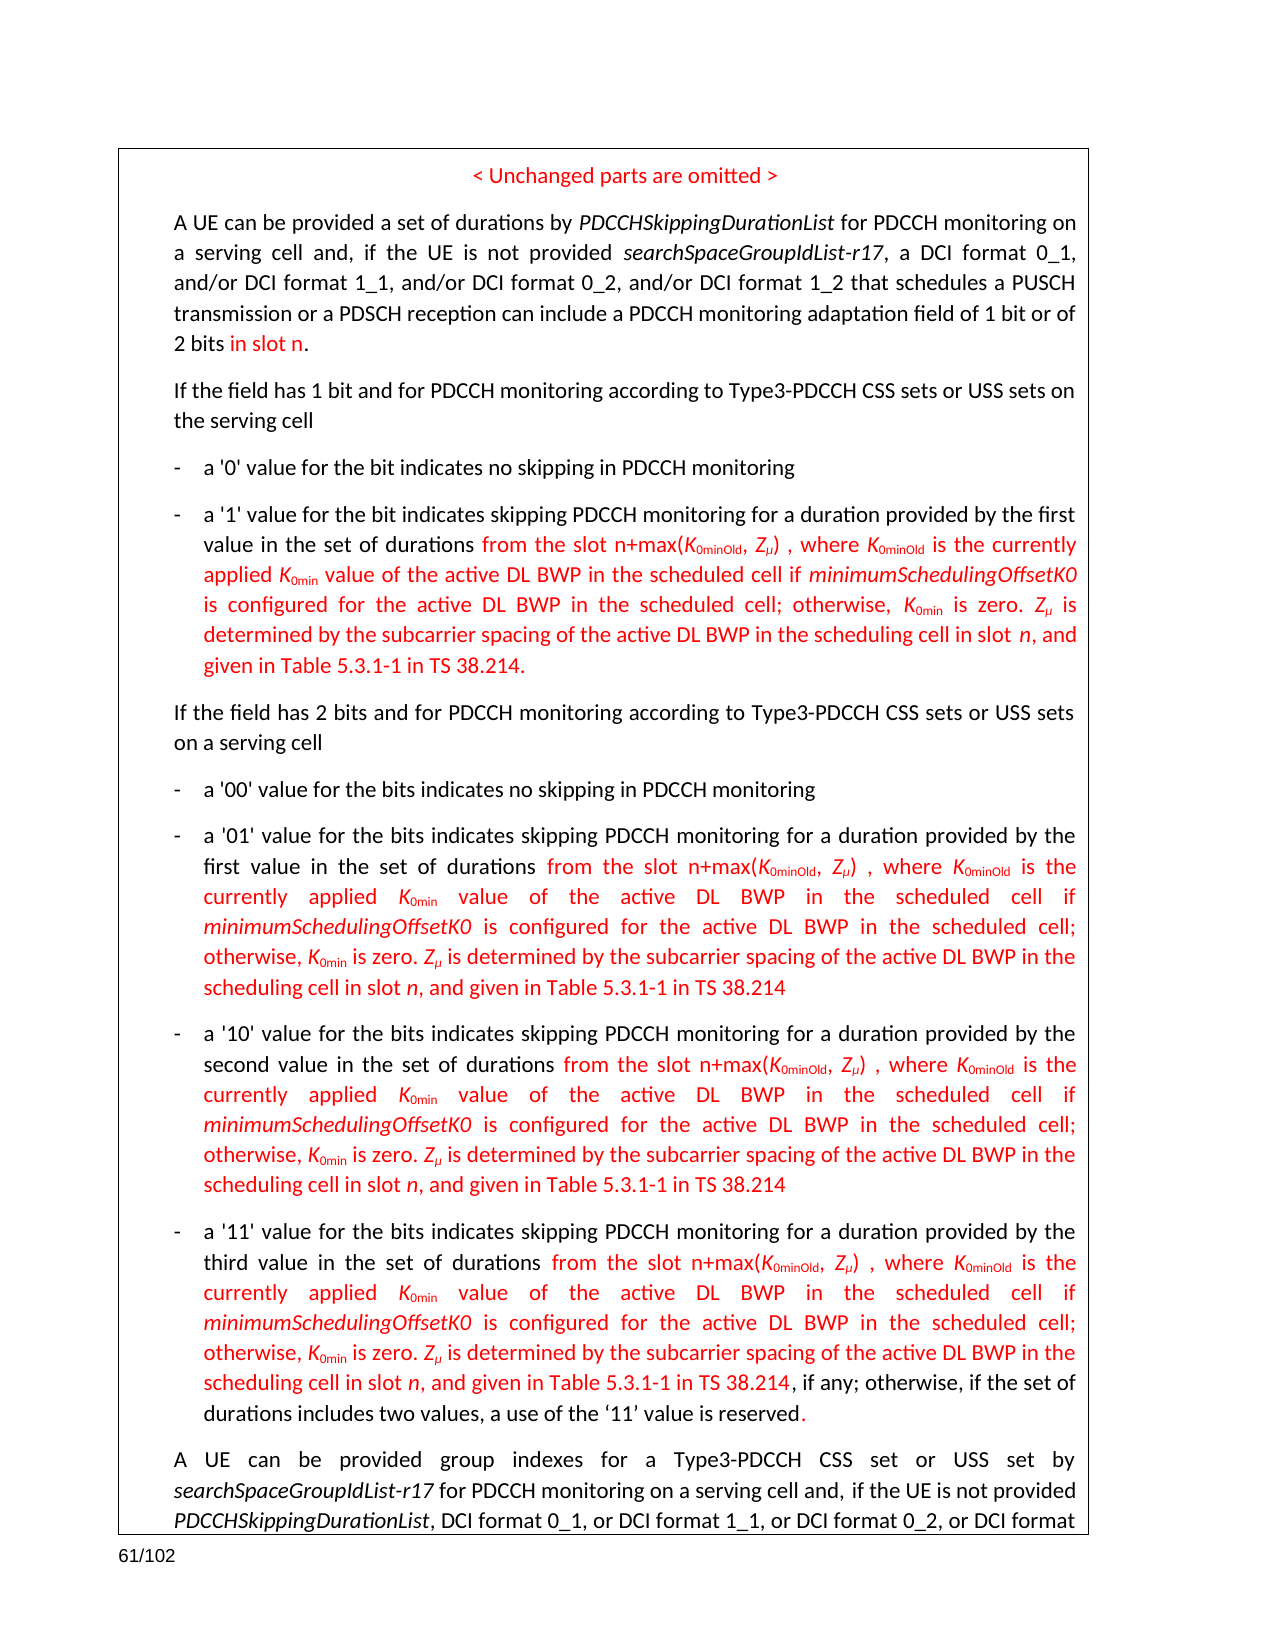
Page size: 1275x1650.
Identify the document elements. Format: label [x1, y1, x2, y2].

table_header [119, 149, 1088, 1534]
